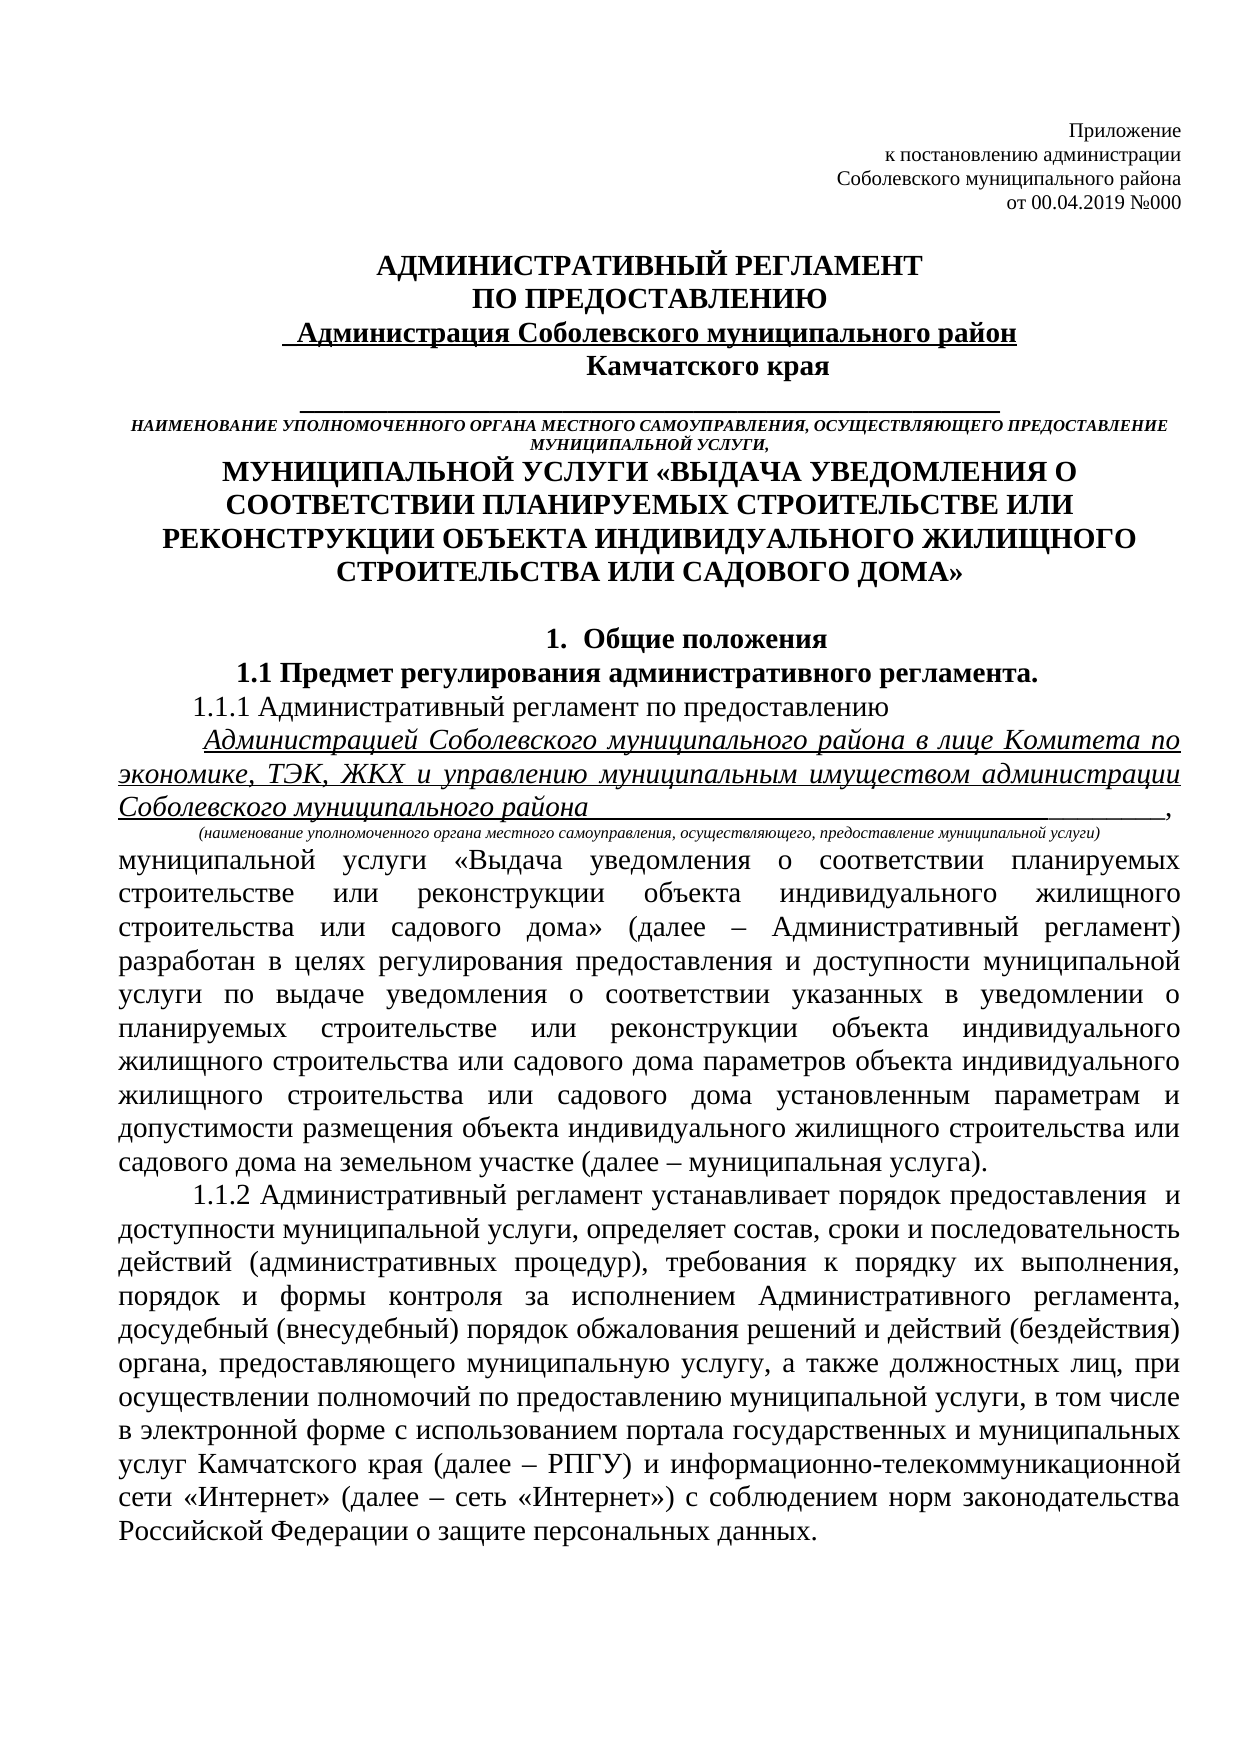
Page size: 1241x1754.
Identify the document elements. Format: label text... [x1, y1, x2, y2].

title ПО ПРЕДОСТАВЛЕНИЮ [118, 281, 1181, 315]
text (наименование уполномоченного органа местного самоуправления, осуществляющего, предоставление муниципальной услуги) [118, 823, 1181, 842]
text муниципальной услуги «Выдача уведомления о соответствии планируемых строительстве или реконструкции объекта индивидуального жилищного строительства или садового дома» (далее – Административный регламент) разработан в целях регулирования предоставления и доступности муниципальной услуги по выдаче уведомления о соответствии указанных в уведомлении о планируемых строительстве или реконструкции объекта индивидуального жилищного строительства или садового дома параметров объекта индивидуального жилищного строительства или садового дома установленным параметрам и допустимости размещения объекта индивидуального жилищного строительства или садового дома на земельном участке (далее – муниципальная услуга). [118, 842, 1181, 1177]
title АДМИНИСТРАТИВНЫЙ РЕГЛАМЕНТ [118, 248, 1181, 281]
text 1.1.1 Административный регламент по предоставлению [192, 689, 1181, 722]
text 1.1.2 Административный регламент устанавливает порядок предоставления и доступности муниципальной услуги, определяет состав, сроки и последовательность действий (административных процедур), требования к порядку их выполнения, порядок и формы контроля за исполнением Административного регламента, досудебный (внесудебный) порядок обжалования решений и действий (бездействия) органа, предоставляющего муниципальную услугу, а также должностных лиц, при осуществлении полномочий по предоставлению муниципальной услуги, в том числе в электронной форме с использованием портала государственных и муниципальных услуг Камчатского края (далее – РПГУ) и информационно-телекоммуникационной сети «Интернет» (далее – сеть «Интернет») с соблюдением норм законодательства Российской Федерации о защите персональных данных. [118, 1177, 1181, 1546]
subtitle 1.1 Предмет регулирования административного регламента. [118, 655, 1181, 689]
text от 00.04.2019 №000 [118, 190, 1181, 214]
text Администрацией Соболевского муниципального района в лице Комитета по экономике, ТЭК, ЖКХ и управлению муниципальным имуществом администрации Соболевского муниципального района ________, [118, 722, 1181, 785]
text Приложение [118, 118, 1181, 142]
text к постановлению администрации [118, 142, 1181, 166]
title МУНИЦИПАЛЬНОЙ УСЛУГИ «ВЫДАЧА УВЕДОМЛЕНИЯ О СООТВЕТСТВИИ ПЛАНИРУЕМЫХ СТРОИТЕЛЬСТВЕ ИЛИ РЕКОНСТРУКЦИИ ОБЪЕКТА ИНДИВИДУАЛЬНОГО ЖИЛИЩНОГО СТРОИТЕЛЬСТВА ИЛИ САДОВОГО ДОМА» [118, 454, 1181, 588]
title НАИМЕНОВАНИЕ УПОЛНОМОЧЕННОГО ОРГАНА МЕСТНОГО САМОУПРАВЛЕНИЯ, ОСУЩЕСТВЛЯЮЩЕГО ПРЕДОСТАВЛЕНИЕ МУНИЦИПАЛЬНОЙ УСЛУГИ, [118, 416, 1181, 454]
title _Администрация Соболевского муниципального район [118, 315, 1181, 348]
text Соболевского муниципального района [118, 166, 1181, 190]
title Камчатского края ________________________________________________ [118, 348, 1181, 416]
subtitle Общие положения [192, 622, 1181, 655]
text Администрацией Соболевского муниципального района в лице Комитета по экономике, ТЭК, ЖКХ и управлению муниципальным имуществом администрации Соболевского муниципального района ________, [118, 786, 1181, 823]
